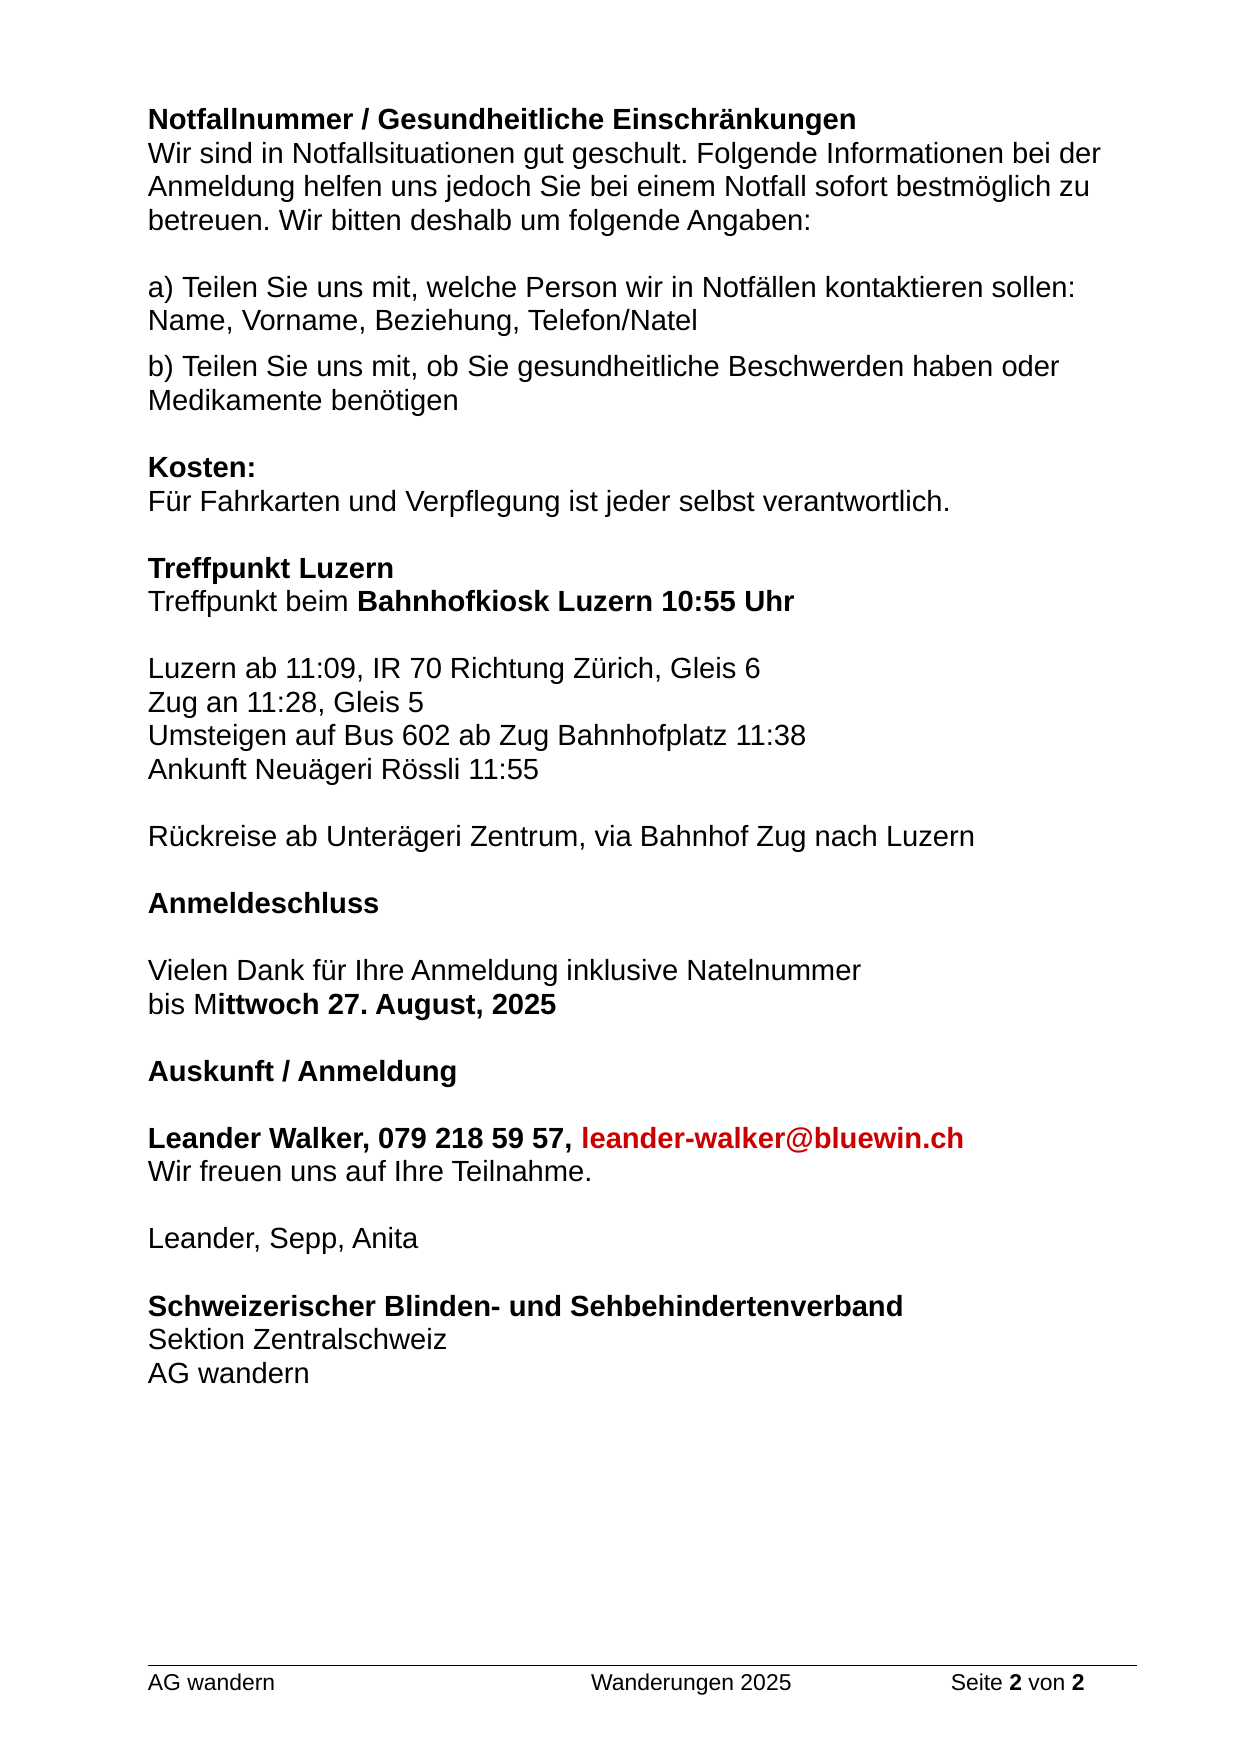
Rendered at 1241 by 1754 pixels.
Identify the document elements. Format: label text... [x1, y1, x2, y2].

text b) Teilen Sie uns mit, ob Sie gesundheitliche Beschwerden haben oder Medikamente benötigen [148, 349, 1137, 416]
text Treffpunkt Luzern [148, 551, 1137, 584]
text Umsteigen auf Bus 602 ab Zug Bahnhofplatz 11:38 [148, 718, 1137, 752]
text Treffpunkt beim Bahnhofkiosk Luzern 10:55 Uhr [148, 584, 1137, 618]
text Auskunft / Anmeldung [148, 1054, 1137, 1087]
text Anmeldeschluss [148, 886, 1137, 919]
text Für Fahrkarten und Verpflegung ist jeder selbst verantwortlich. [148, 483, 1137, 517]
text Wir freuen uns auf Ihre Teilnahme. [148, 1154, 1137, 1188]
text Schweizerischer Blinden- und Sehbehindertenverband [148, 1288, 1137, 1322]
text Rückreise ab Unterägeri Zentrum, via Bahnhof Zug nach Luzern [148, 819, 1137, 852]
text Luzern ab 11:09, IR 70 Richtung Zürich, Gleis 6 Zug an 11:28, Gleis 5 [148, 651, 1137, 718]
text Leander Walker, 079 218 59 57, leander-walker@bluewin.ch [148, 1121, 1137, 1154]
text bis Mittwoch 27. August, 2025 [148, 987, 1137, 1020]
text Wir sind in Notfallsituationen gut geschult. Folgende Informationen bei der Anmeldung helfen uns jedoch Sie bei einem Notfall sofort bestmöglich zu betreuen. Wir bitten deshalb um folgende Angaben: a) Teilen Sie uns mit, welche Person wir in Notfällen kontaktieren sollen: Name, Vorname, Beziehung, Telefon/Natel [148, 136, 1137, 337]
text Leander, Sepp, Anita [148, 1221, 1137, 1255]
text Kosten: [148, 450, 1137, 483]
text Ankunft Neuägeri Rössli 11:55 [148, 752, 1137, 819]
text Vielen Dank für Ihre Anmeldung inklusive Natelnummer [148, 953, 1137, 987]
text Sektion Zentralschweiz [148, 1322, 1137, 1356]
text Notfallnummer / Gesundheitliche Einschränkungen [148, 102, 1137, 136]
text AG wandern [148, 1356, 1137, 1389]
